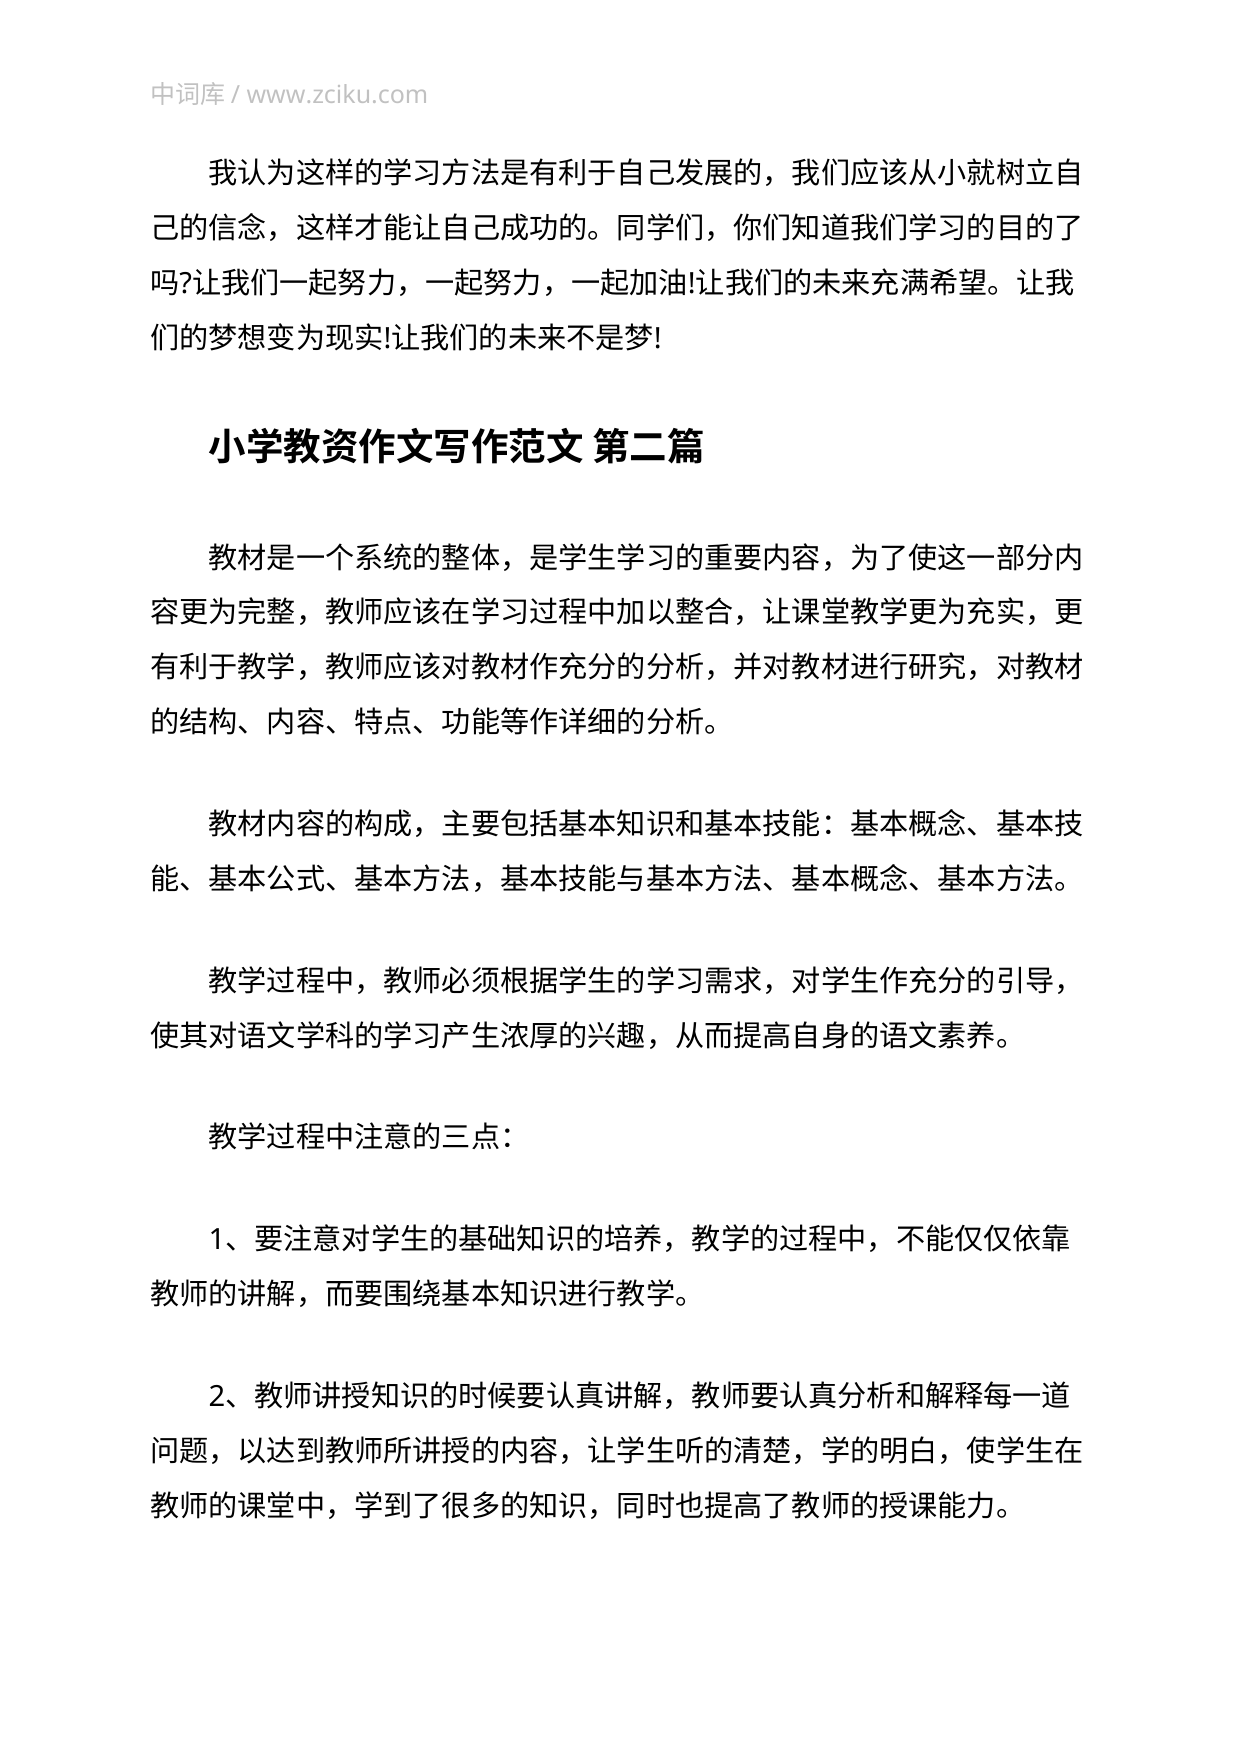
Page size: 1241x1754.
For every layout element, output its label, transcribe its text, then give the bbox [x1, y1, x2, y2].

text 教学过程中注意的三点： [150, 1114, 1090, 1156]
text 我认为这样的学习方法是有利于自己发展的，我们应该从小就树立自己的信念，这样才能让自己成功的。同学们，你们知道我们学习的目的了吗?让我们一起努力，一起努力，一起加油!让我们的未来充满希望。让我们的梦想变为现实!让我们的未来不是梦! [150, 150, 1090, 357]
text 教材是一个系统的整体，是学生学习的重要内容，为了使这一部分内容更为完整，教师应该在学习过程中加以整合，让课堂教学更为充实，更有利于教学，教师应该对教材作充分的分析，并对教材进行研究，对教材的结构、内容、特点、功能等作详细的分析。 [150, 534, 1090, 741]
text 1、要注意对学生的基础知识的培养，教学的过程中，不能仅仅依靠教师的讲解，而要围绕基本知识进行教学。 [150, 1216, 1090, 1313]
text 教材内容的构成，主要包括基本知识和基本技能：基本概念、基本技能、基本公式、基本方法，基本技能与基本方法、基本概念、基本方法。 [150, 801, 1090, 898]
text 2、教师讲授知识的时候要认真讲解，教师要认真分析和解释每一道问题，以达到教师所讲授的内容，让学生听的清楚，学的明白，使学生在教师的课堂中，学到了很多的知识，同时也提高了教师的授课能力。 [150, 1372, 1090, 1525]
text 小学教资作文写作范文 第二篇 [150, 417, 1090, 471]
text 教学过程中，教师必须根据学生的学习需求，对学生作充分的引导，使其对语文学科的学习产生浓厚的兴趣，从而提高自身的语文素养。 [150, 957, 1090, 1054]
